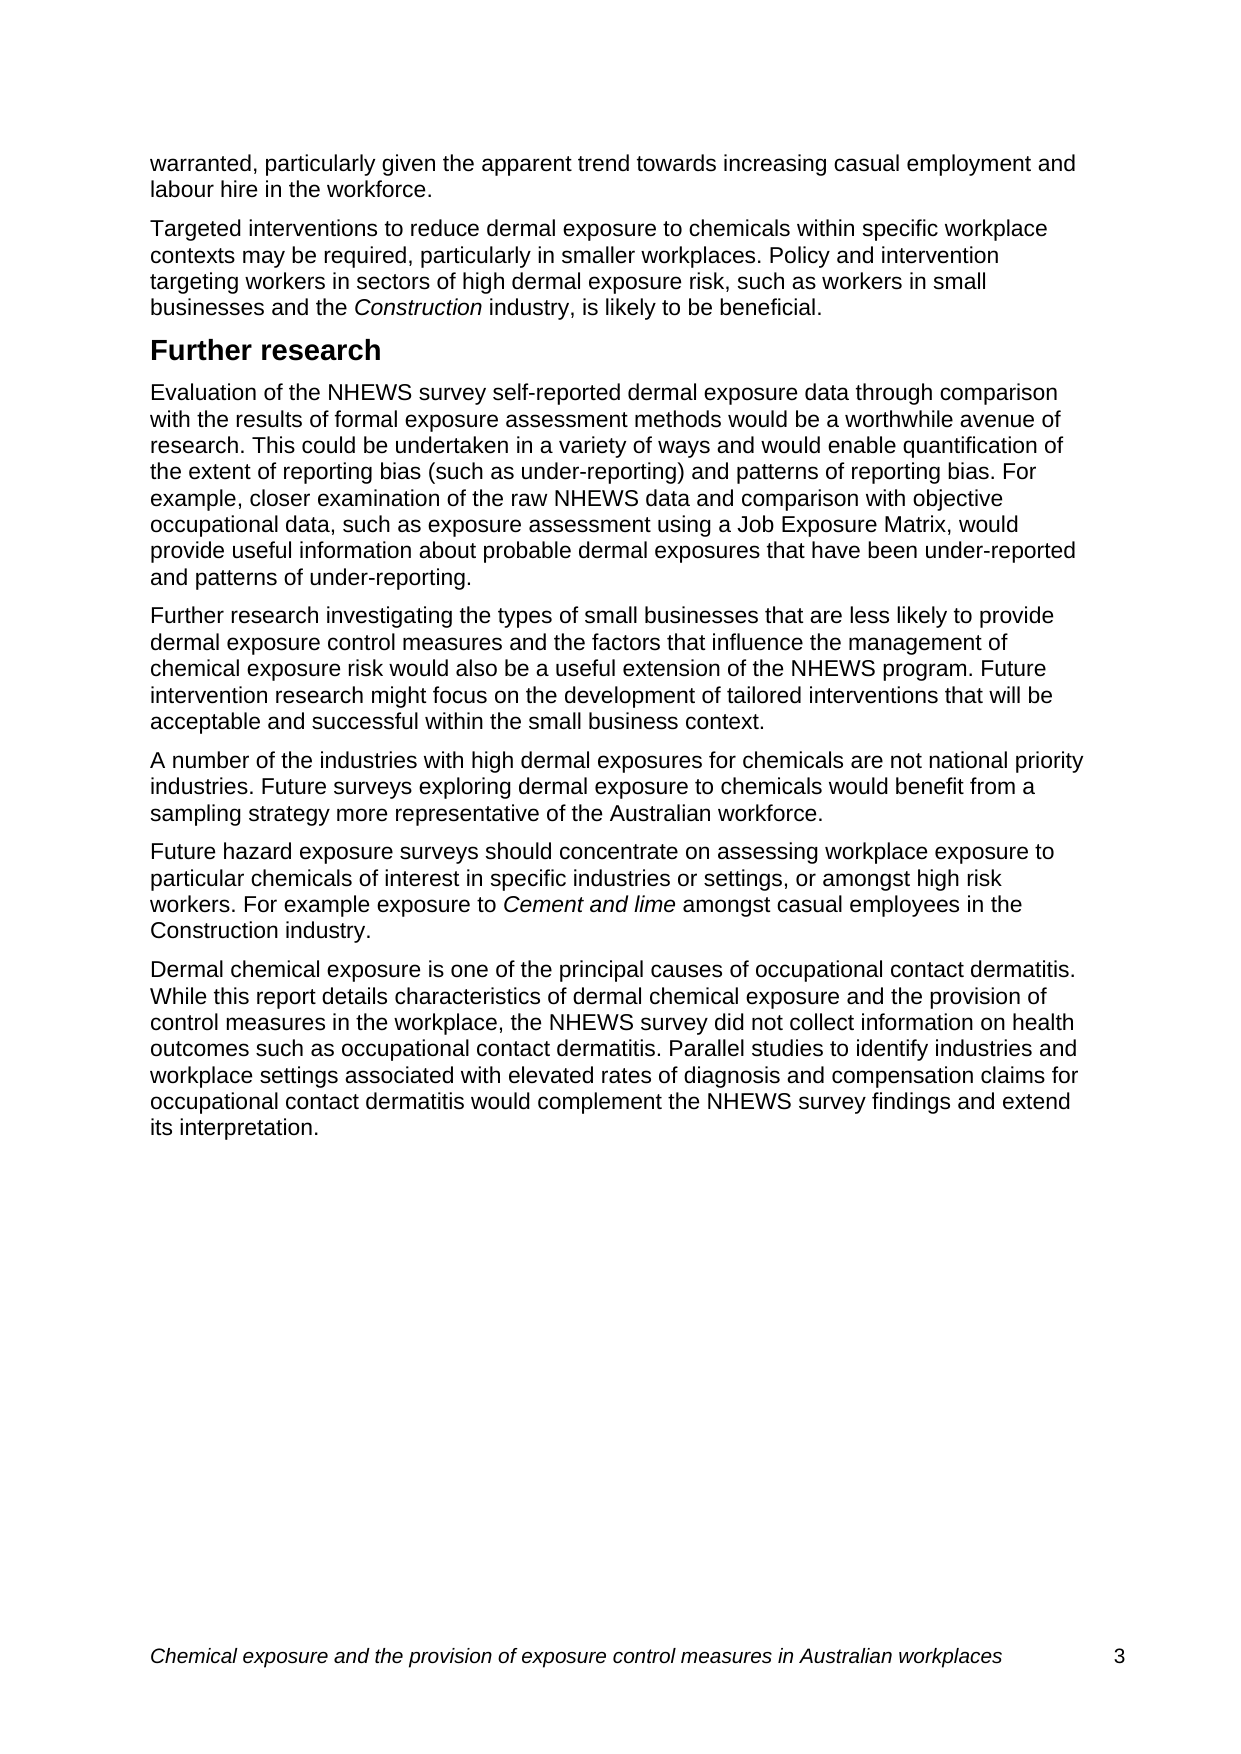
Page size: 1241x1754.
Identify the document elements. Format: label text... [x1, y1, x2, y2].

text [150, 150, 1090, 203]
text Further research [150, 333, 1090, 367]
text Dermal chemical exposure is one of the principal causes of occupational contact dermatitis. While this report details characteristics of dermal chemical exposure and the provision of control measures in the workplace, the NHEWS survey did not collect information on health outcomes such as occupational contact dermatitis. Parallel studies to identify industries and workplace settings associated with elevated rates of diagnosis and compensation claims for occupational contact dermatitis would complement the NHEWS survey findings and extend its interpretation. [150, 956, 1090, 1141]
text A number of the industries with high dermal exposures for chemicals are not national priority industries. Future surveys exploring dermal exposure to chemicals would benefit from a sampling strategy more representative of the Australian workforce. [150, 747, 1090, 826]
text Targeted interventions to reduce dermal exposure to chemicals within specific workplace contexts may be required, particularly in smaller workplaces. Policy and intervention targeting workers in sectors of high dermal exposure risk, such as workers in small businesses and the Construction industry, is likely to be beneficial. [150, 215, 1090, 321]
text Further research investigating the types of small businesses that are less likely to provide dermal exposure control measures and the factors that influence the management of chemical exposure risk would also be a useful extension of the NHEWS program. Future intervention research might focus on the development of tailored interventions that will be acceptable and successful within the small business context. [150, 602, 1090, 734]
text Future hazard exposure surveys should concentrate on assessing workplace exposure to particular chemicals of interest in specific industries or settings, or amongst high risk workers. For example exposure to Cement and lime amongst casual employees in the Construction industry. [150, 838, 1090, 944]
text Evaluation of the NHEWS survey self-reported dermal exposure data through comparison with the results of formal exposure assessment methods would be a worthwhile avenue of research. This could be undertaken in a variety of ways and would enable quantification of the extent of reporting bias (such as under-reporting) and patterns of reporting bias. For example, closer examination of the raw NHEWS data and comparison with objective occupational data, such as exposure assessment using a Job Exposure Matrix, would provide useful information about probable dermal exposures that have been under-reported and patterns of under-reporting. [150, 379, 1090, 590]
